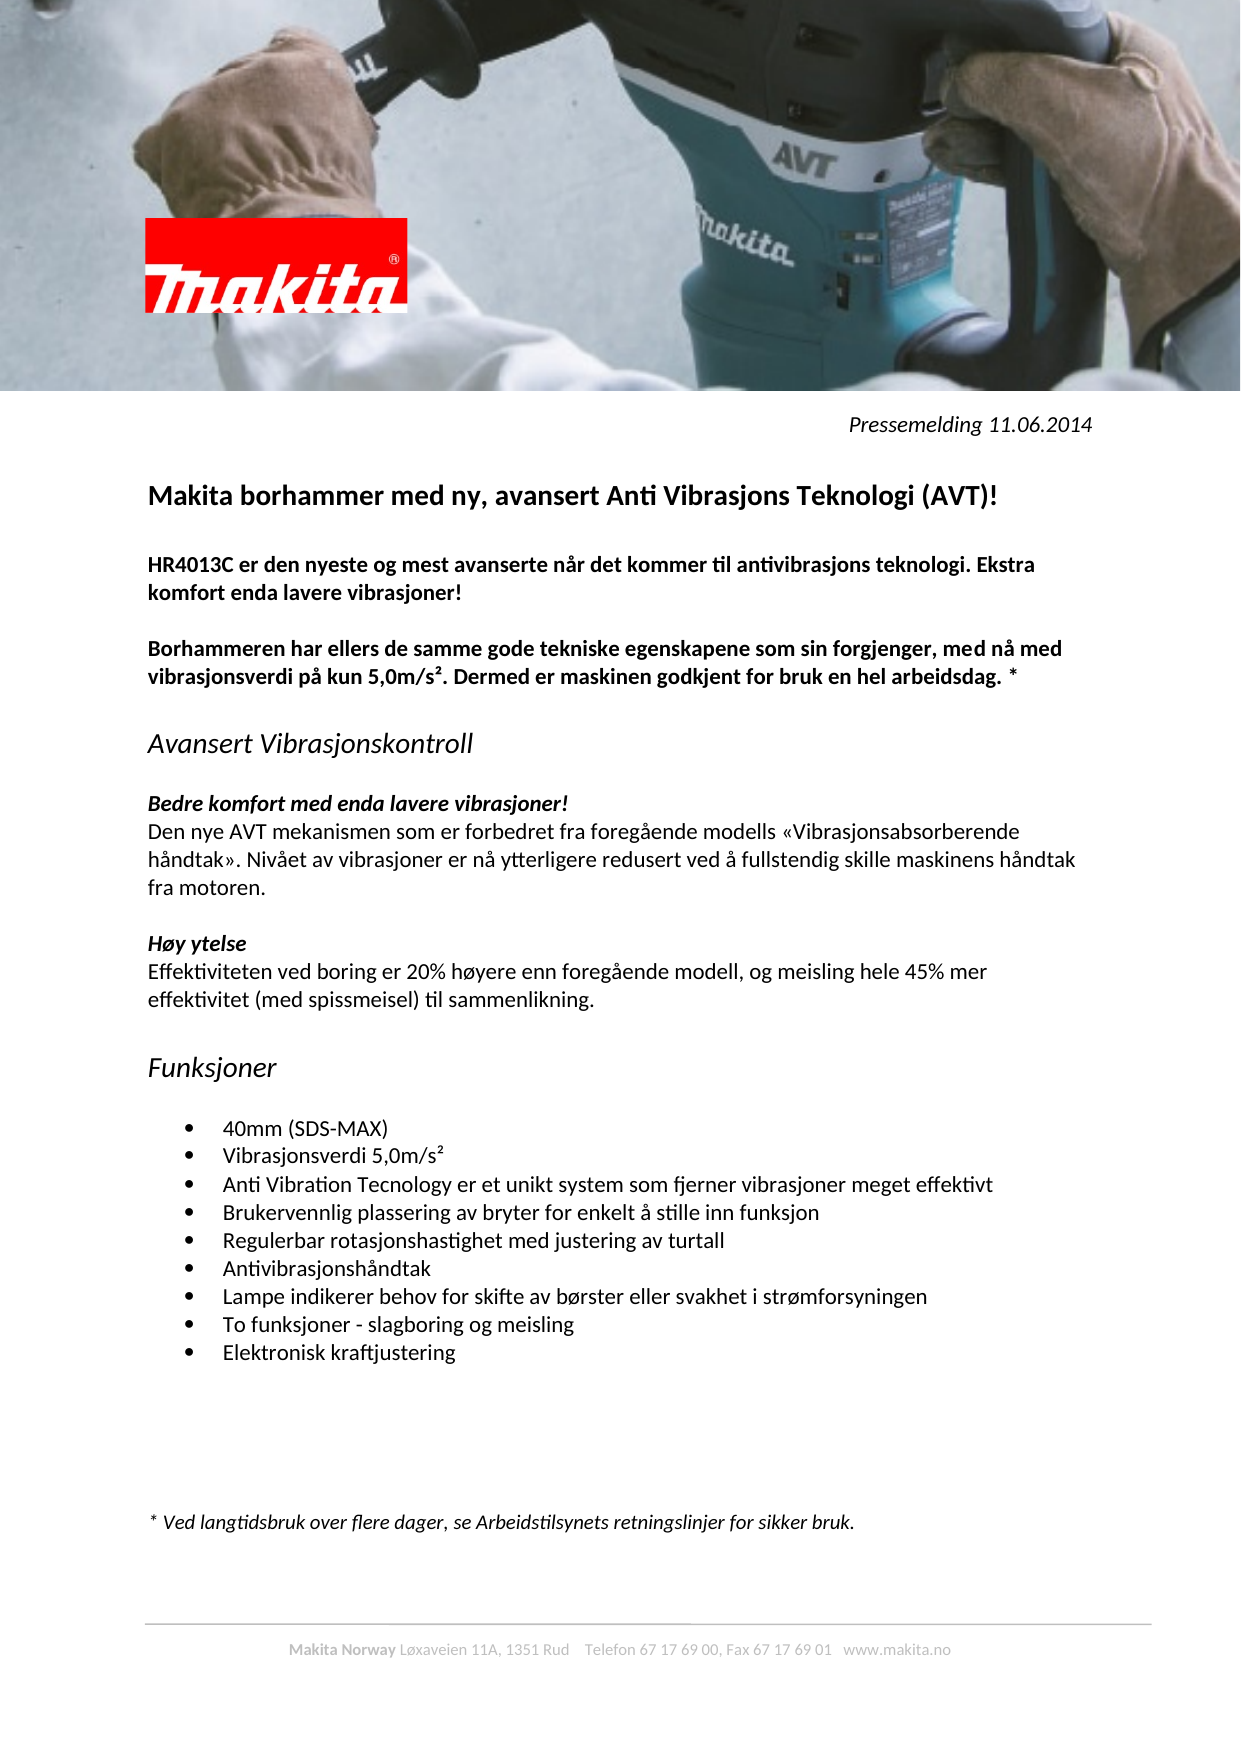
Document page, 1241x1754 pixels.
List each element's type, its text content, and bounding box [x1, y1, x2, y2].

list To funksjoner - slagboring og meisling [185, 1310, 1093, 1338]
list Lampe indikerer behov for skifte av børster eller svakhet i strømforsyningen [185, 1282, 1093, 1310]
list Anti Vibration Tecnology er et unikt system som fjerner vibrasjoner meget effektivt [185, 1170, 1093, 1198]
text Borhammeren har ellers de samme gode tekniske egenskapene som sin forgjenger, med nå med vibrasjonsverdi på kun 5,0m/s². Dermed er maskinen godkjent for bruk en hel arbeidsdag. * [148, 634, 1093, 690]
text Effektiviteten ved boring er 20% høyere enn foregående modell, og meisling hele 45% mer effektivitet (med spissmeisel) til sammenlikning. [148, 957, 1093, 1013]
text Makita borhammer med ny, avansert Anti Vibrasjons Teknologi (AVT)! [148, 477, 1093, 512]
picture [0, 0, 1241, 391]
text HR4013C er den nyeste og mest avanserte når det kommer til antivibrasjons teknologi. Ekstra komfort enda lavere vibrasjoner! [148, 550, 1093, 606]
text * Ved langtidsbruk over flere dager, se Arbeidstilsynets retningslinjer for sikker bruk. [148, 1509, 1093, 1535]
text Funksjoner [148, 1049, 1093, 1084]
text Høy ytelse [148, 929, 1093, 957]
list Antivibrasjonshåndtak [185, 1254, 1093, 1282]
list Regulerbar rotasjonshastighet med justering av turtall [185, 1226, 1093, 1254]
list 40mm (SDS-MAX) [185, 1114, 1093, 1142]
text Avansert Vibrasjonskontroll [148, 725, 1093, 761]
text Den nye AVT mekanismen som er forbedret fra foregående modells «Vibrasjonsabsorberende håndtak». Nivået av vibrasjoner er nå ytterligere redusert ved å fullstendig skille maskinens håndtak fra motoren. [148, 817, 1093, 901]
list Vibrasjonsverdi 5,0m/s² [185, 1142, 1093, 1170]
list Brukervennlig plassering av bryter for enkelt å stille inn funksjon [185, 1198, 1093, 1226]
text Bedre komfort med enda lavere vibrasjoner! [148, 789, 1093, 817]
list Elektronisk kraftjustering [185, 1338, 1093, 1366]
